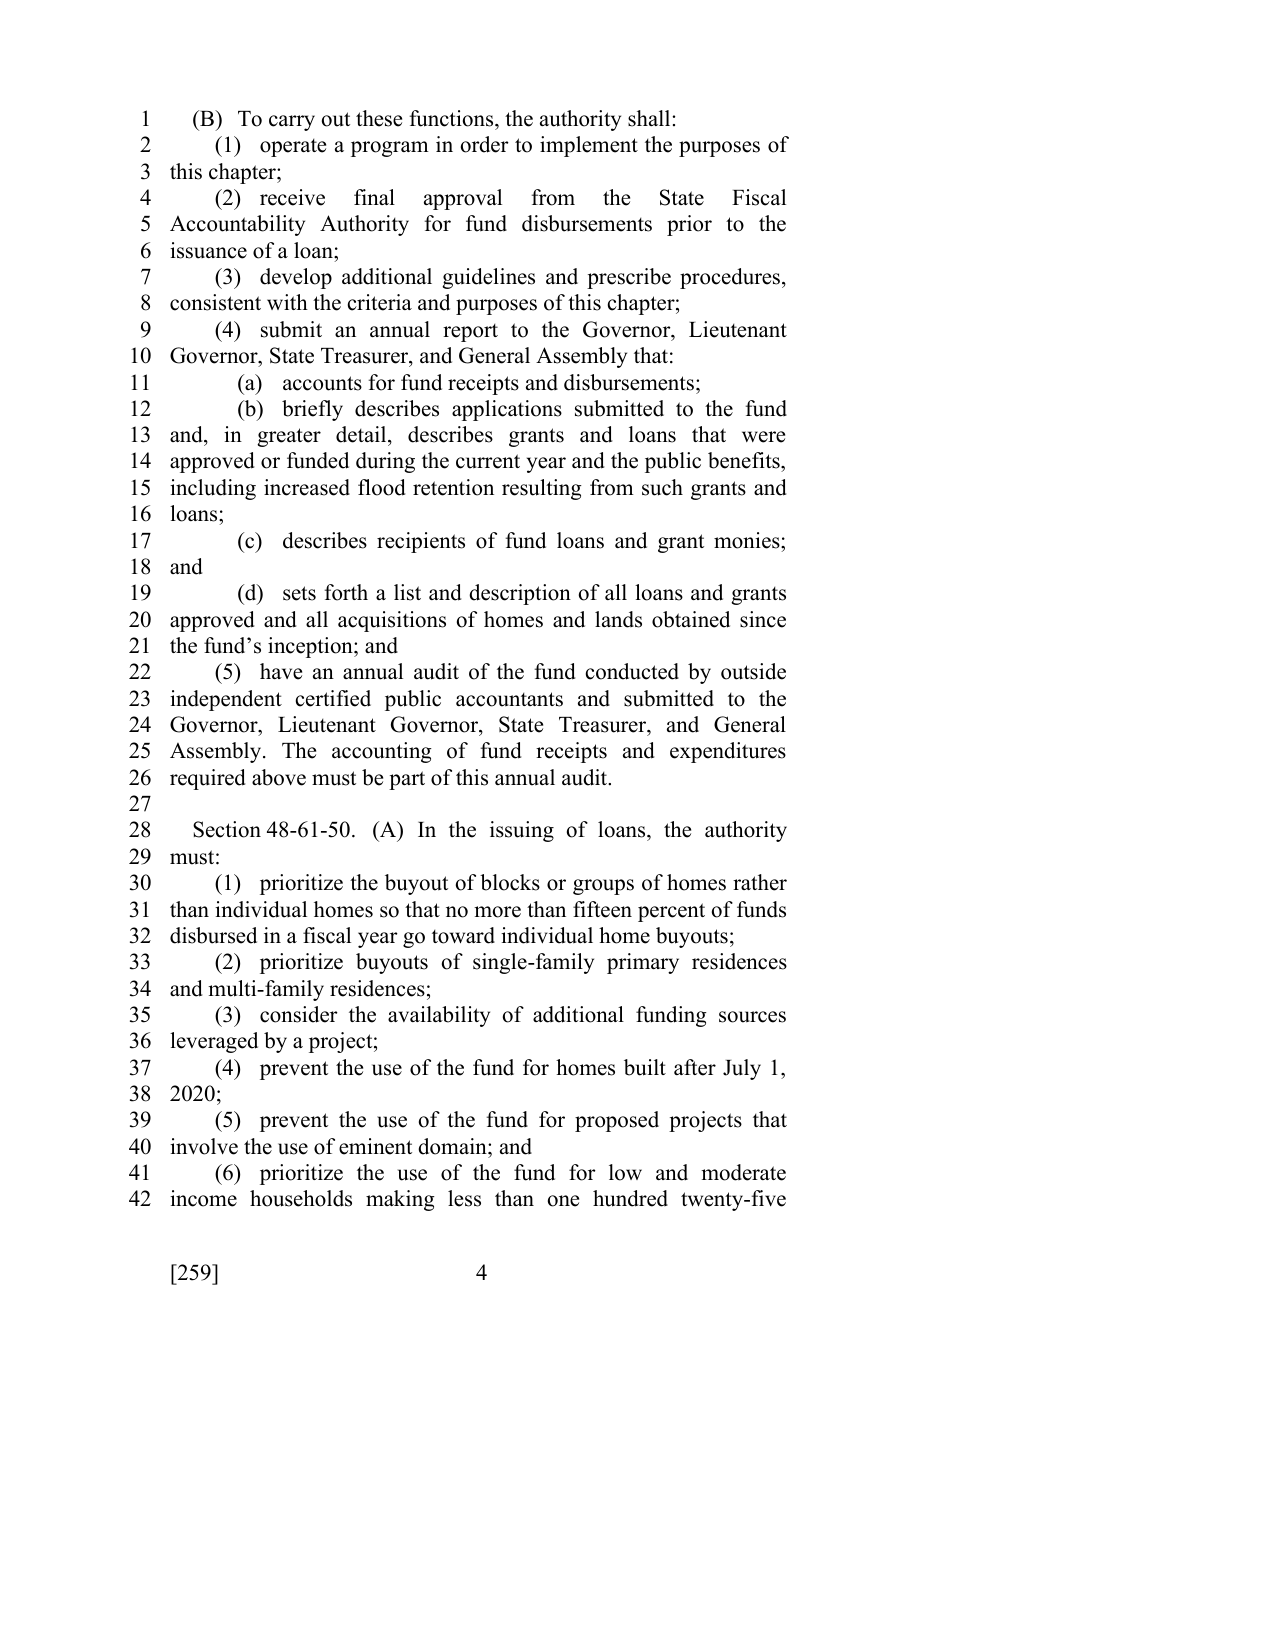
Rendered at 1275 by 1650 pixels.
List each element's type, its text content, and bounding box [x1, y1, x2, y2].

text Section 48-61-50. (A) In the issuing of loans, the authority must: [169, 817, 787, 869]
text (2) prioritize buyouts of single-family primary residences and multi-family residences; [169, 948, 787, 1001]
text (b) briefly describes applications submitted to the fund and, in greater detail, describes grants and loans that were approved or funded during the current year and the public benefits, including increased flood retention resulting from such grants and loans; [169, 395, 787, 527]
text (d) sets forth a list and description of all loans and grants approved and all acquisitions of homes and lands obtained since the fund’s inception; and [169, 579, 787, 658]
text (3) develop additional guidelines and prescribe procedures, consistent with the criteria and purposes of this chapter; [169, 263, 787, 316]
text (4) submit an annual report to the Governor, Lieutenant Governor, State Treasurer, and General Assembly that: [169, 316, 787, 368]
text (5) have an annual audit of the fund conducted by outside independent certified public accountants and submitted to the Governor, Lieutenant Governor, State Treasurer, and General Assembly. The accounting of fund receipts and expenditures required above must be part of this annual audit. [169, 658, 787, 790]
text (B) To carry out these functions, the authority shall: [169, 105, 787, 131]
text (3) consider the availability of additional funding sources leveraged by a project; [169, 1001, 787, 1054]
text (5) prevent the use of the fund for proposed projects that involve the use of eminent domain; and [169, 1106, 787, 1159]
text (1) operate a program in order to implement the purposes of this chapter; [169, 131, 787, 184]
text (1) prioritize the buyout of blocks or groups of homes rather than individual homes so that no more than fifteen percent of funds disbursed in a fiscal year go toward individual home buyouts; [169, 869, 787, 948]
text (4) prevent the use of the fund for homes built after July 1, 2020; [169, 1054, 787, 1106]
text (c) describes recipients of fund loans and grant monies; and [169, 527, 787, 579]
text (2) receive final approval from the State Fiscal Accountability Authority for fund disbursements prior to the issuance of a loan; [169, 184, 787, 263]
text (a) accounts for fund receipts and disbursements; [169, 368, 787, 395]
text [169, 1159, 787, 1212]
